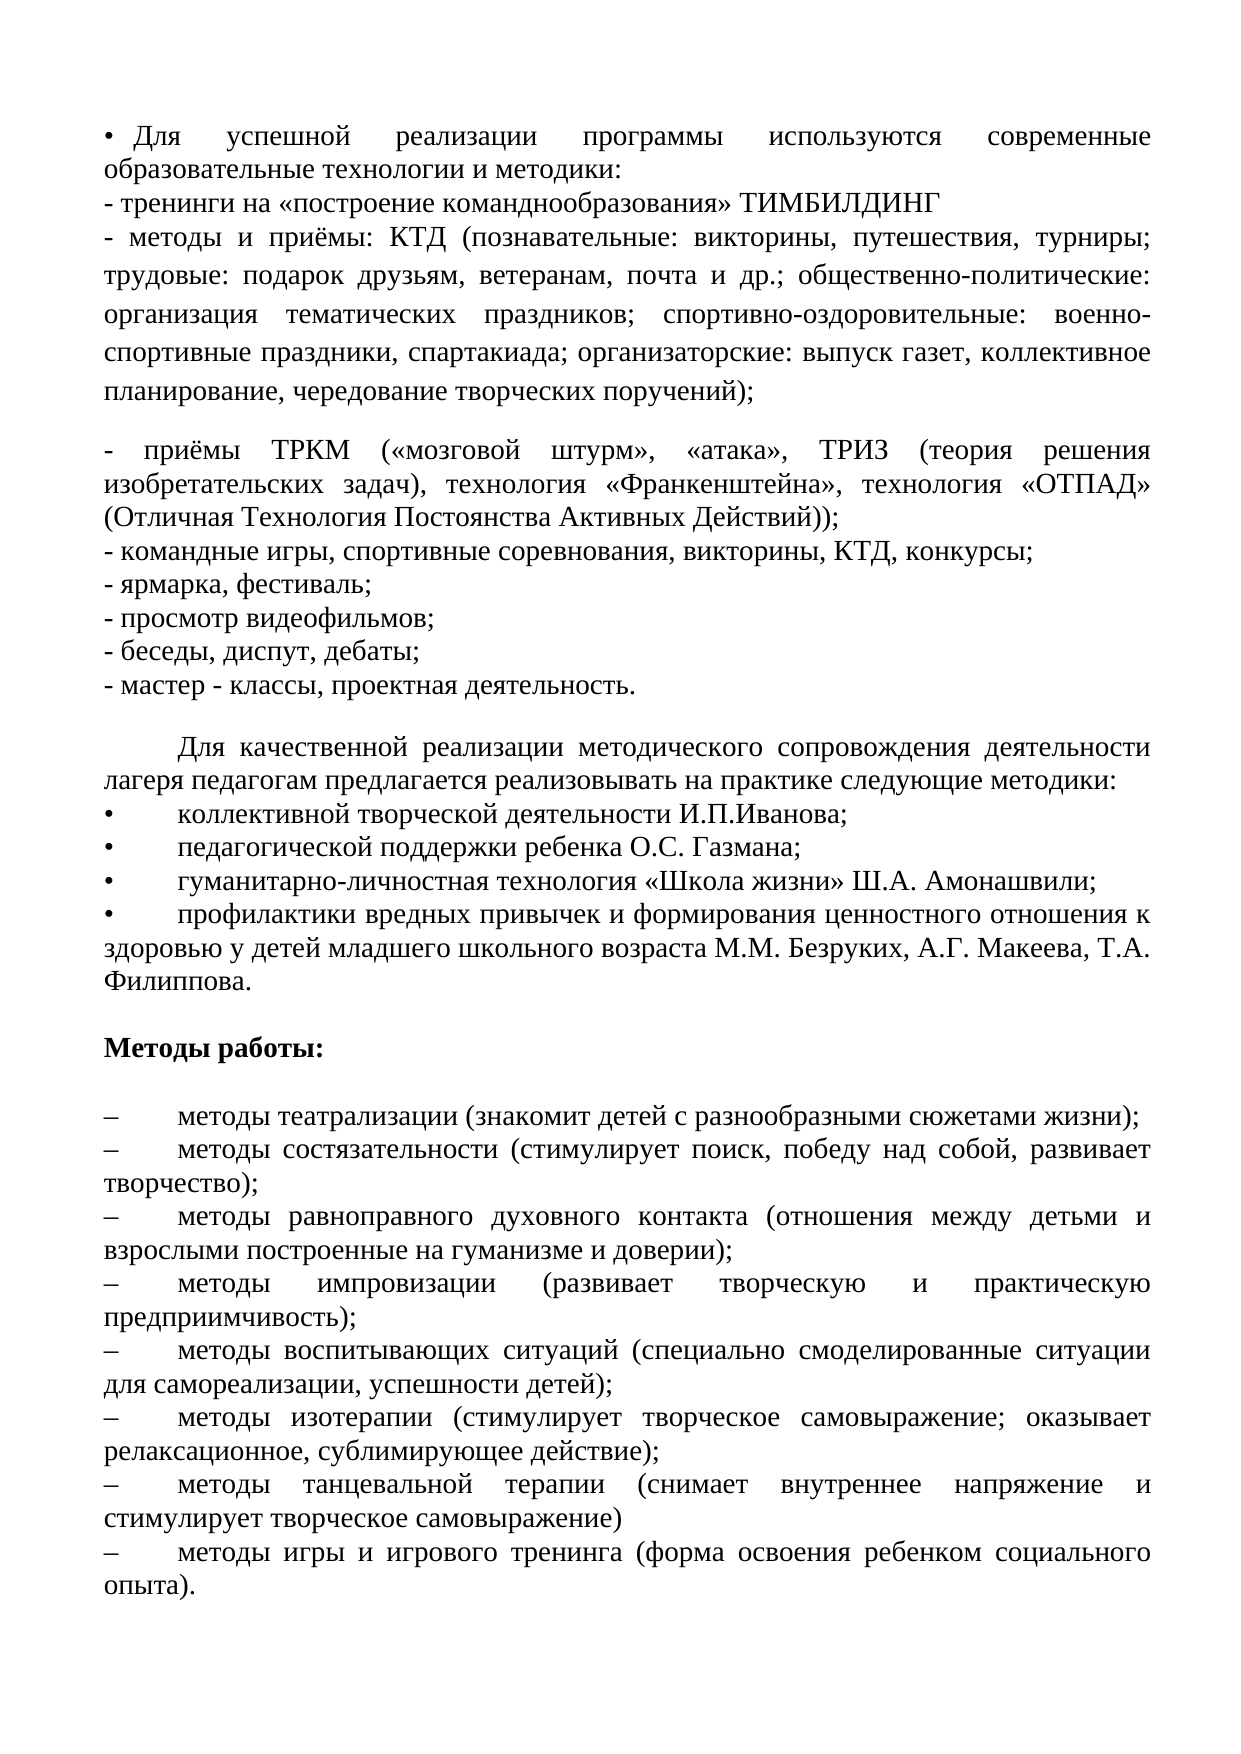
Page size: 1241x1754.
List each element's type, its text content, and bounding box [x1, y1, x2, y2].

text - просмотр видеофильмов; [103, 600, 1152, 633]
text - мастер - классы, проектная деятельность. [103, 667, 1152, 701]
list коллективной творческой деятельности И.П.Иванова; [103, 796, 1152, 829]
text - беседы, диспут, дебаты; [103, 633, 1152, 667]
text – методы игры и игрового тренинга (форма освоения ребенком социального опыта). [103, 1534, 1152, 1601]
text - методы и приёмы: КТД (познавательные: викторины, путешествия, турниры; трудовые: подарок друзьям, ветеранам, почта и др.; общественно-политические: организация тематических праздников; спортивно-оздоровительные: военно-спортивные праздники, спартакиада; организаторские: выпуск газет, коллективное планирование, чередование творческих поручений); [103, 219, 1152, 406]
list гуманитарно-личностная технология «Школа жизни» Ш.А. Амонашвили; [103, 863, 1152, 896]
text – методы театрализации (знакомит детей с разнообразными сюжетами жизни); [103, 1098, 1152, 1131]
text – методы воспитывающих ситуаций (специально смоделированные ситуации для самореализации, успешности детей); [103, 1332, 1152, 1399]
list педагогической поддержки ребенка О.С. Газмана; [103, 829, 1152, 863]
text - приёмы ТРКМ («мозговой штурм», «атака», ТРИЗ (теория решения изобретательских задач), технология «Франкенштейна», технология «ОТПАД» (Отличная Технология Постоянства Активных Действий)); [103, 432, 1152, 533]
text - командные игры, спортивные соревнования, викторины, КТД, конкурсы; [103, 533, 1152, 566]
text – методы изотерапии (стимулирует творческое самовыражение; оказывает релаксационное, сублимирующее действие); [103, 1399, 1152, 1467]
text – методы импровизации (развивает творческую и практическую предприимчивость); [103, 1265, 1152, 1332]
text - ярмарка, фестиваль; [103, 566, 1152, 600]
list профилактики вредных привычек и формирования ценностного отношения к здоровью у детей младшего школьного возраста М.М. Безруких, А.Г. Макеева, Т.А. Филиппова. [103, 896, 1152, 997]
list Для успешной реализации программы используются современные образовательные технологии и методики: [103, 118, 1152, 185]
text Для качественной реализации методического сопровождения деятельности лагеря педагогам предлагается реализовывать на практике следующие методики: [103, 729, 1152, 796]
text – методы состязательности (стимулирует поиск, победу над собой, развивает творчество); [103, 1131, 1152, 1198]
text – методы равноправного духовного контакта (отношения между детьми и взрослыми построенные на гуманизме и доверии); [103, 1198, 1152, 1265]
text Методы работы: [103, 1031, 1152, 1064]
text - тренинги на «построение команднообразования» ТИМБИЛДИНГ [103, 185, 1152, 219]
text – методы танцевальной терапии (снимает внутреннее напряжение и стимулирует творческое самовыражение) [103, 1467, 1152, 1534]
